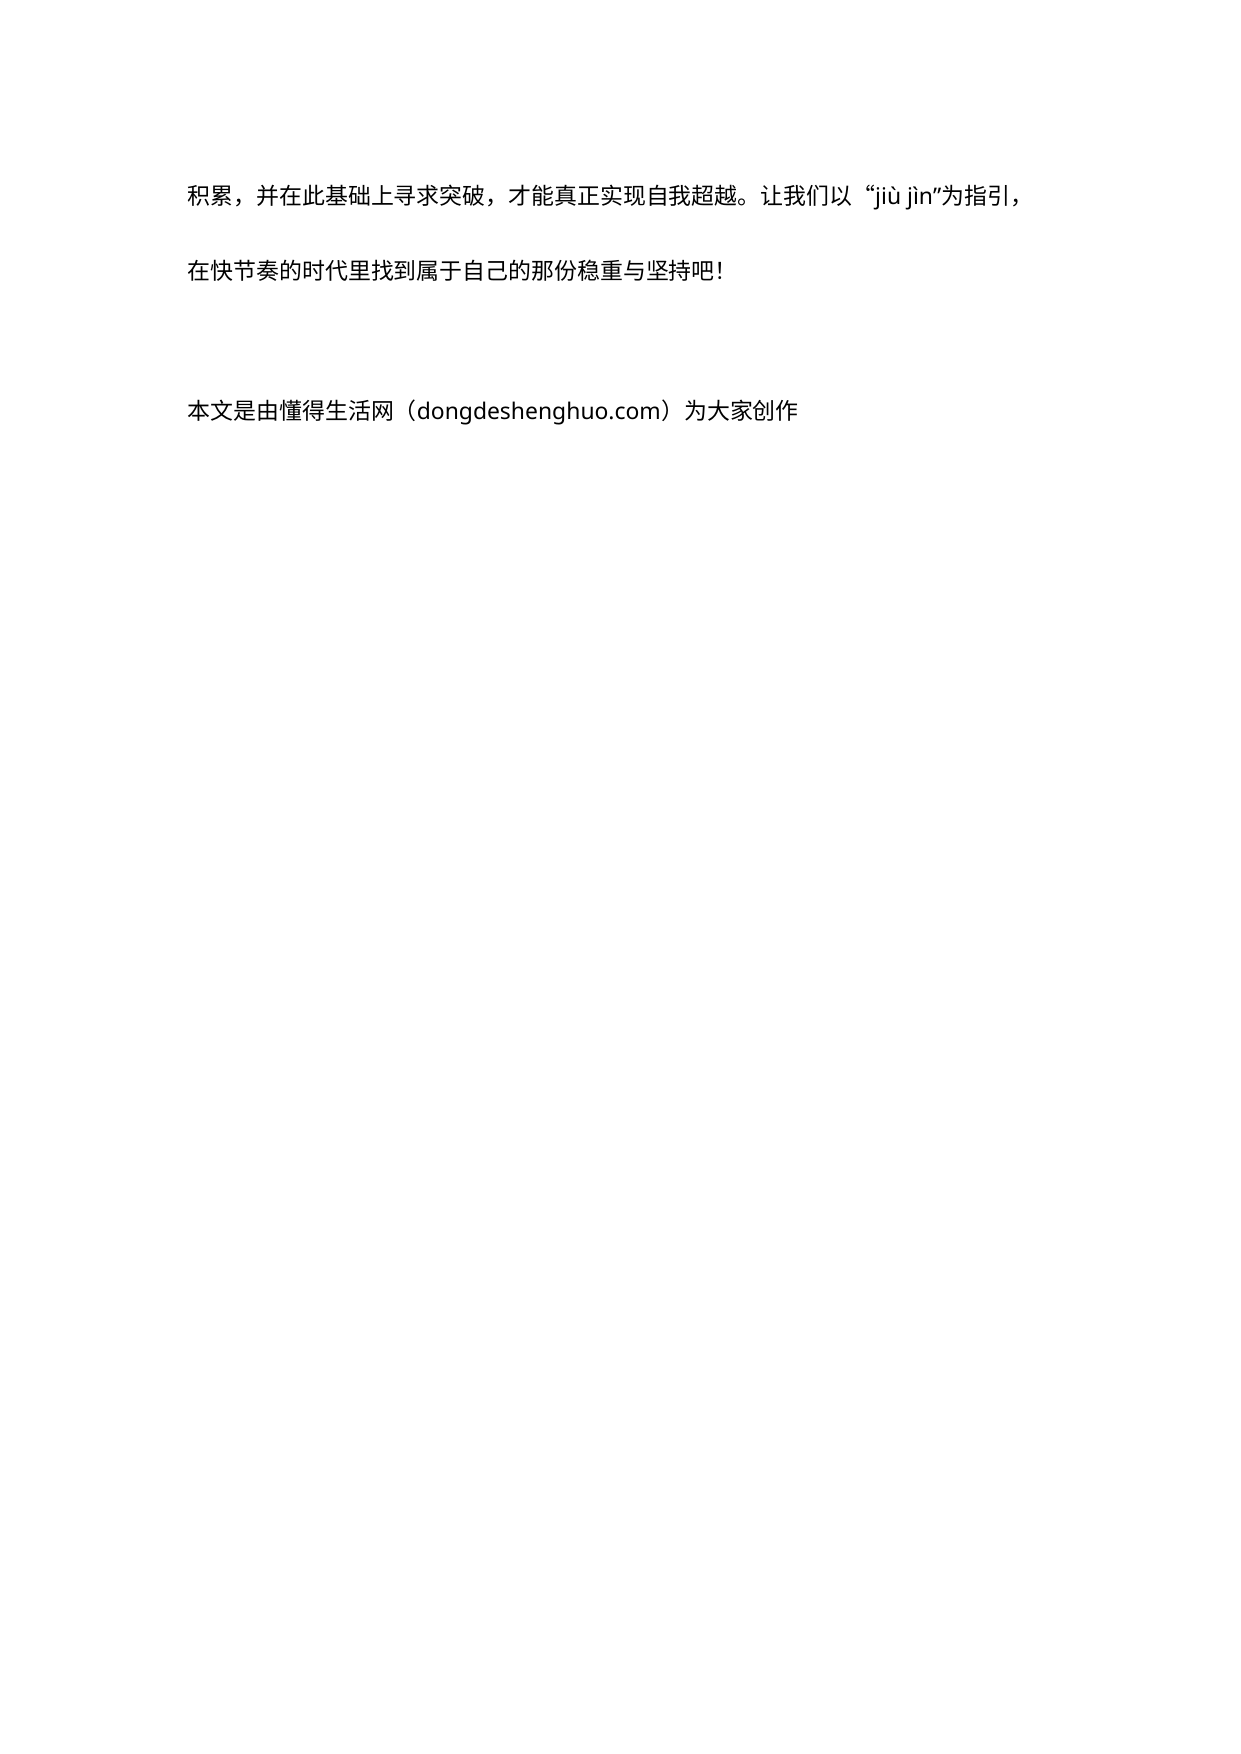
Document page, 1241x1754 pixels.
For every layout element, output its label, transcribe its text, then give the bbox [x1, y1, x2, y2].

text 本文是由懂得生活网（dongdeshenghuo.com）为大家创作 [187, 377, 1053, 442]
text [187, 162, 1053, 302]
